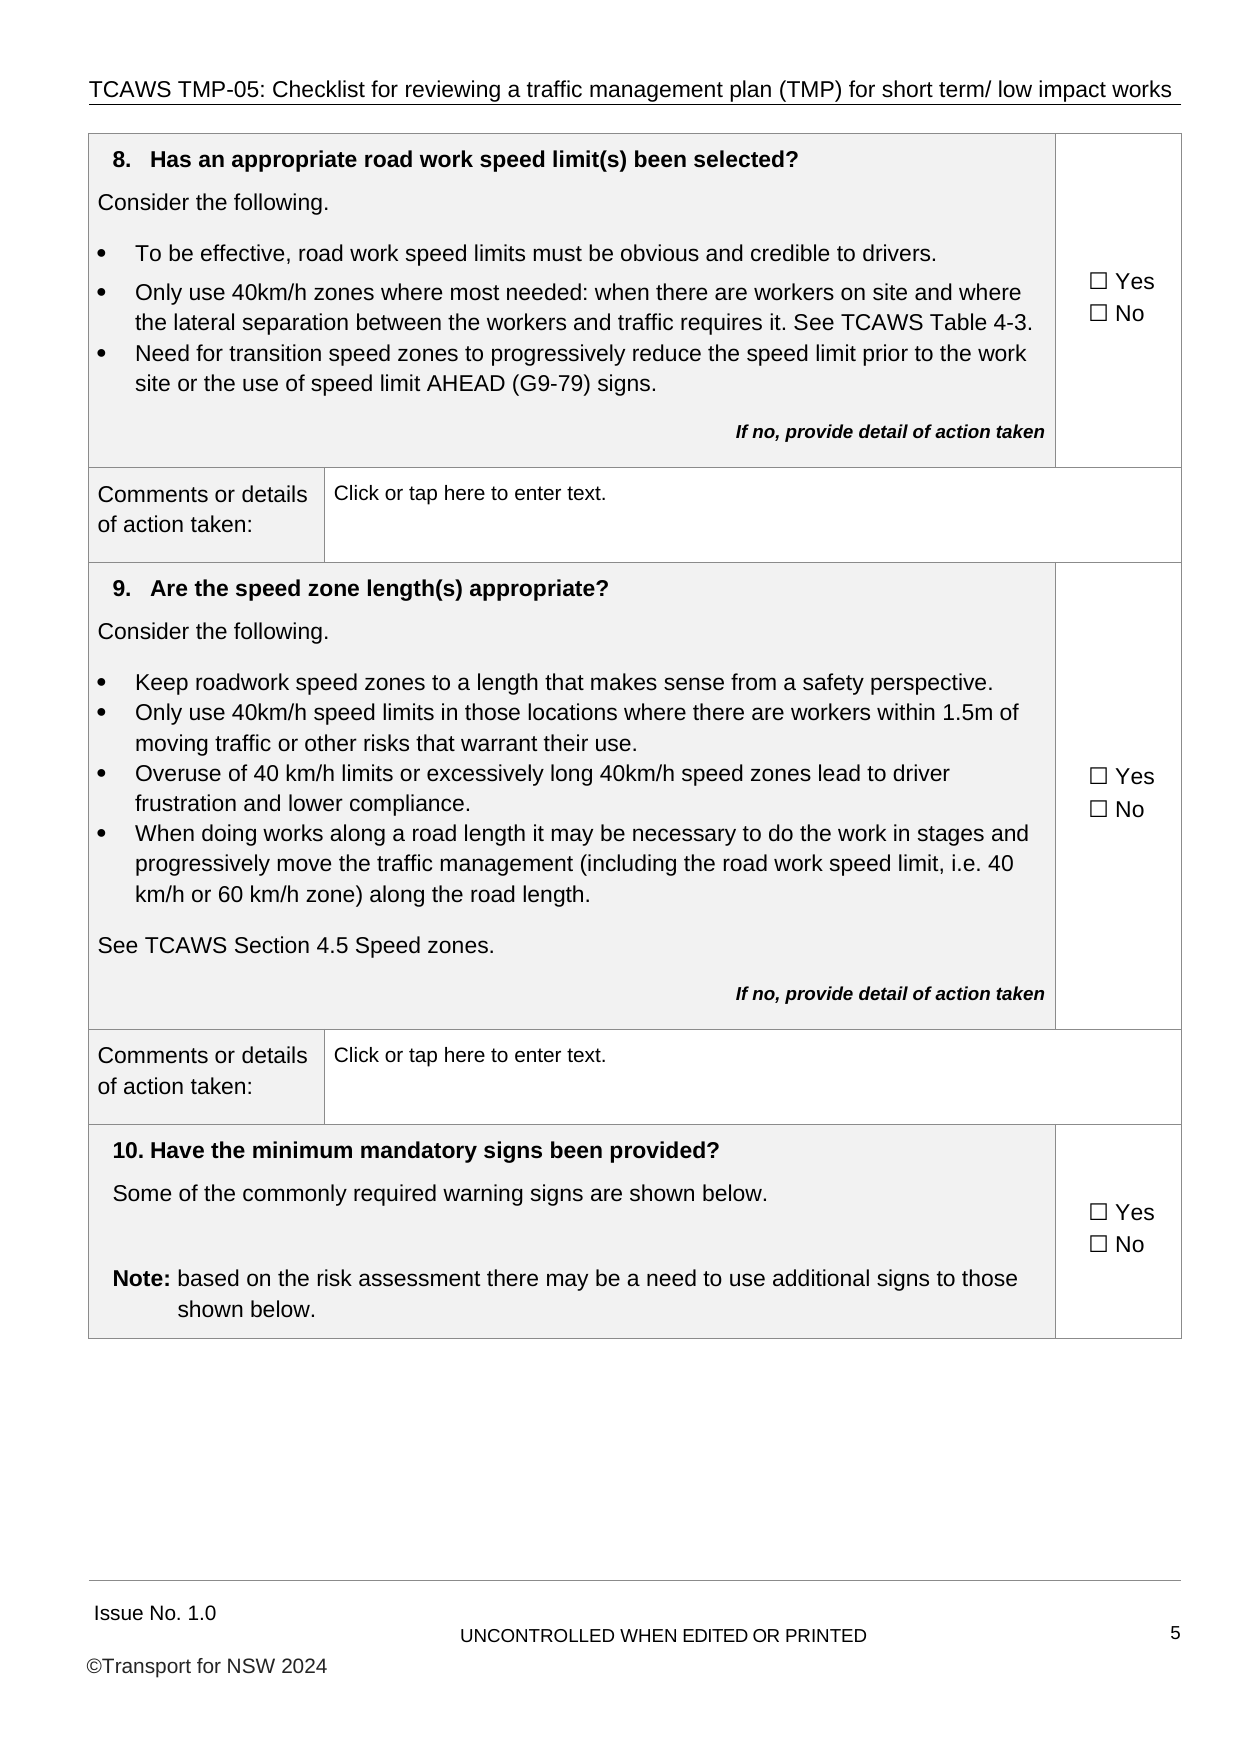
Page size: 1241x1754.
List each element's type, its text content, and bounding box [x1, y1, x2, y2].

table_cell Has an appropriate road work speed limit(s) been selected? Consider the following. To be effective, road work speed limits must be obvious and credible to drivers. Only use 40km/h zones where most needed: when there are workers on site and where the lateral separation between the workers and traffic requires it. See TCAWS Table 4-3. Need for transition speed zones to progressively reduce the speed limit prior to the work site or the use of speed limit AHEAD (G9-79) signs. If no, provide detail of action taken [89, 134, 1055, 467]
table_cell Yes No [1056, 1125, 1181, 1338]
table_cell Yes No [1056, 134, 1181, 467]
table_cell Comments or details of action taken: [89, 468, 324, 562]
table_cell Have the minimum mandatory signs been provided? Some of the commonly required warning signs are shown below. Note: based on the risk assessment there may be a need to use additional signs to those shown below. [89, 1125, 1055, 1338]
table_cell Comments or details of action taken: [89, 1030, 324, 1124]
table_cell Are the speed zone length(s) appropriate? Consider the following. Keep roadwork speed zones to a length that makes sense from a safety perspective. Only use 40km/h speed limits in those locations where there are workers within 1.5m of moving traffic or other risks that warrant their use. Overuse of 40 km/h limits or excessively long 40km/h speed zones lead to driver frustration and lower compliance. When doing works along a road length it may be necessary to do the work in stages and progressively move the traffic management (including the road work speed limit, i.e. 40 km/h or 60 km/h zone) along the road length. See TCAWS Section 4.5 Speed zones. If no, provide detail of action taken [89, 563, 1055, 1029]
table_cell [325, 468, 1181, 562]
table_cell Yes No [1056, 563, 1181, 1029]
